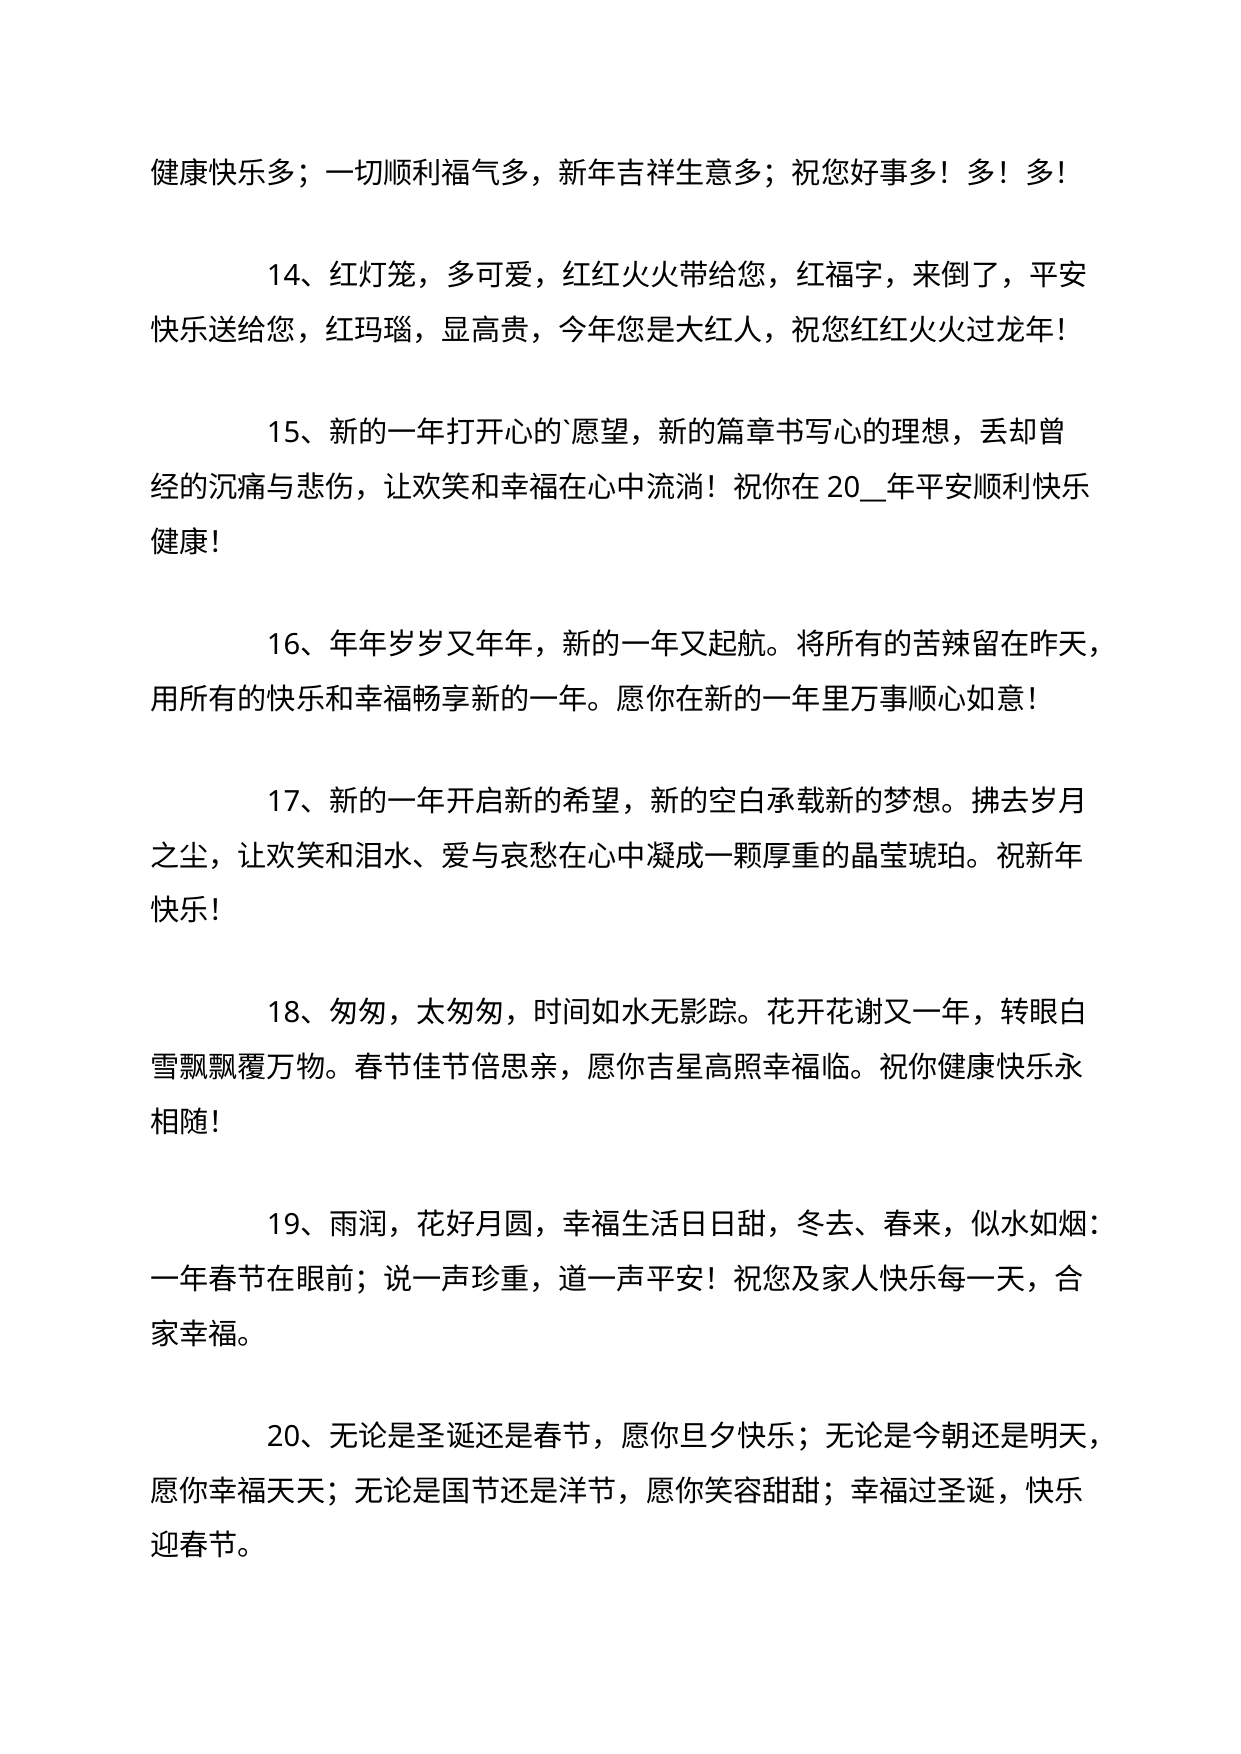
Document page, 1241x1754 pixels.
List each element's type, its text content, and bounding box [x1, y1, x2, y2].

text 14、红灯笼，多可爱，红红火火带给您，红福字，来倒了，平安快乐送给您，红玛瑙，显高贵，今年您是大红人，祝您红红火火过龙年！ [150, 252, 1090, 349]
text 16、年年岁岁又年年，新的一年又起航。将所有的苦辣留在昨天，用所有的快乐和幸福畅享新的一年。愿你在新的一年里万事顺心如意！ [150, 620, 1090, 718]
text 19、雨润，花好月圆，幸福生活日日甜，冬去、春来，似水如烟：一年春节在眼前；说一声珍重，道一声平安！祝您及家人快乐每一天，合家幸福。 [150, 1200, 1090, 1353]
text 15、新的一年打开心的`愿望，新的篇章书写心的理想，丢却曾经的沉痛与悲伤，让欢笑和幸福在心中流淌！祝你在20__年平安顺利快乐健康！ [150, 408, 1090, 561]
text 17、新的一年开启新的希望，新的空白承载新的梦想。拂去岁月之尘，让欢笑和泪水、爱与哀愁在心中凝成一颗厚重的晶莹琥珀。祝新年快乐！ [150, 777, 1090, 929]
text 18、匆匆，太匆匆，时间如水无影踪。花开花谢又一年，转眼白雪飘飘覆万物。春节佳节倍思亲，愿你吉星高照幸福临。祝你健康快乐永相随！ [150, 989, 1090, 1141]
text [150, 150, 1090, 192]
text 20、无论是圣诞还是春节，愿你旦夕快乐；无论是今朝还是明天，愿你幸福天天；无论是国节还是洋节，愿你笑容甜甜；幸福过圣诞，快乐迎春节。 [150, 1412, 1090, 1564]
